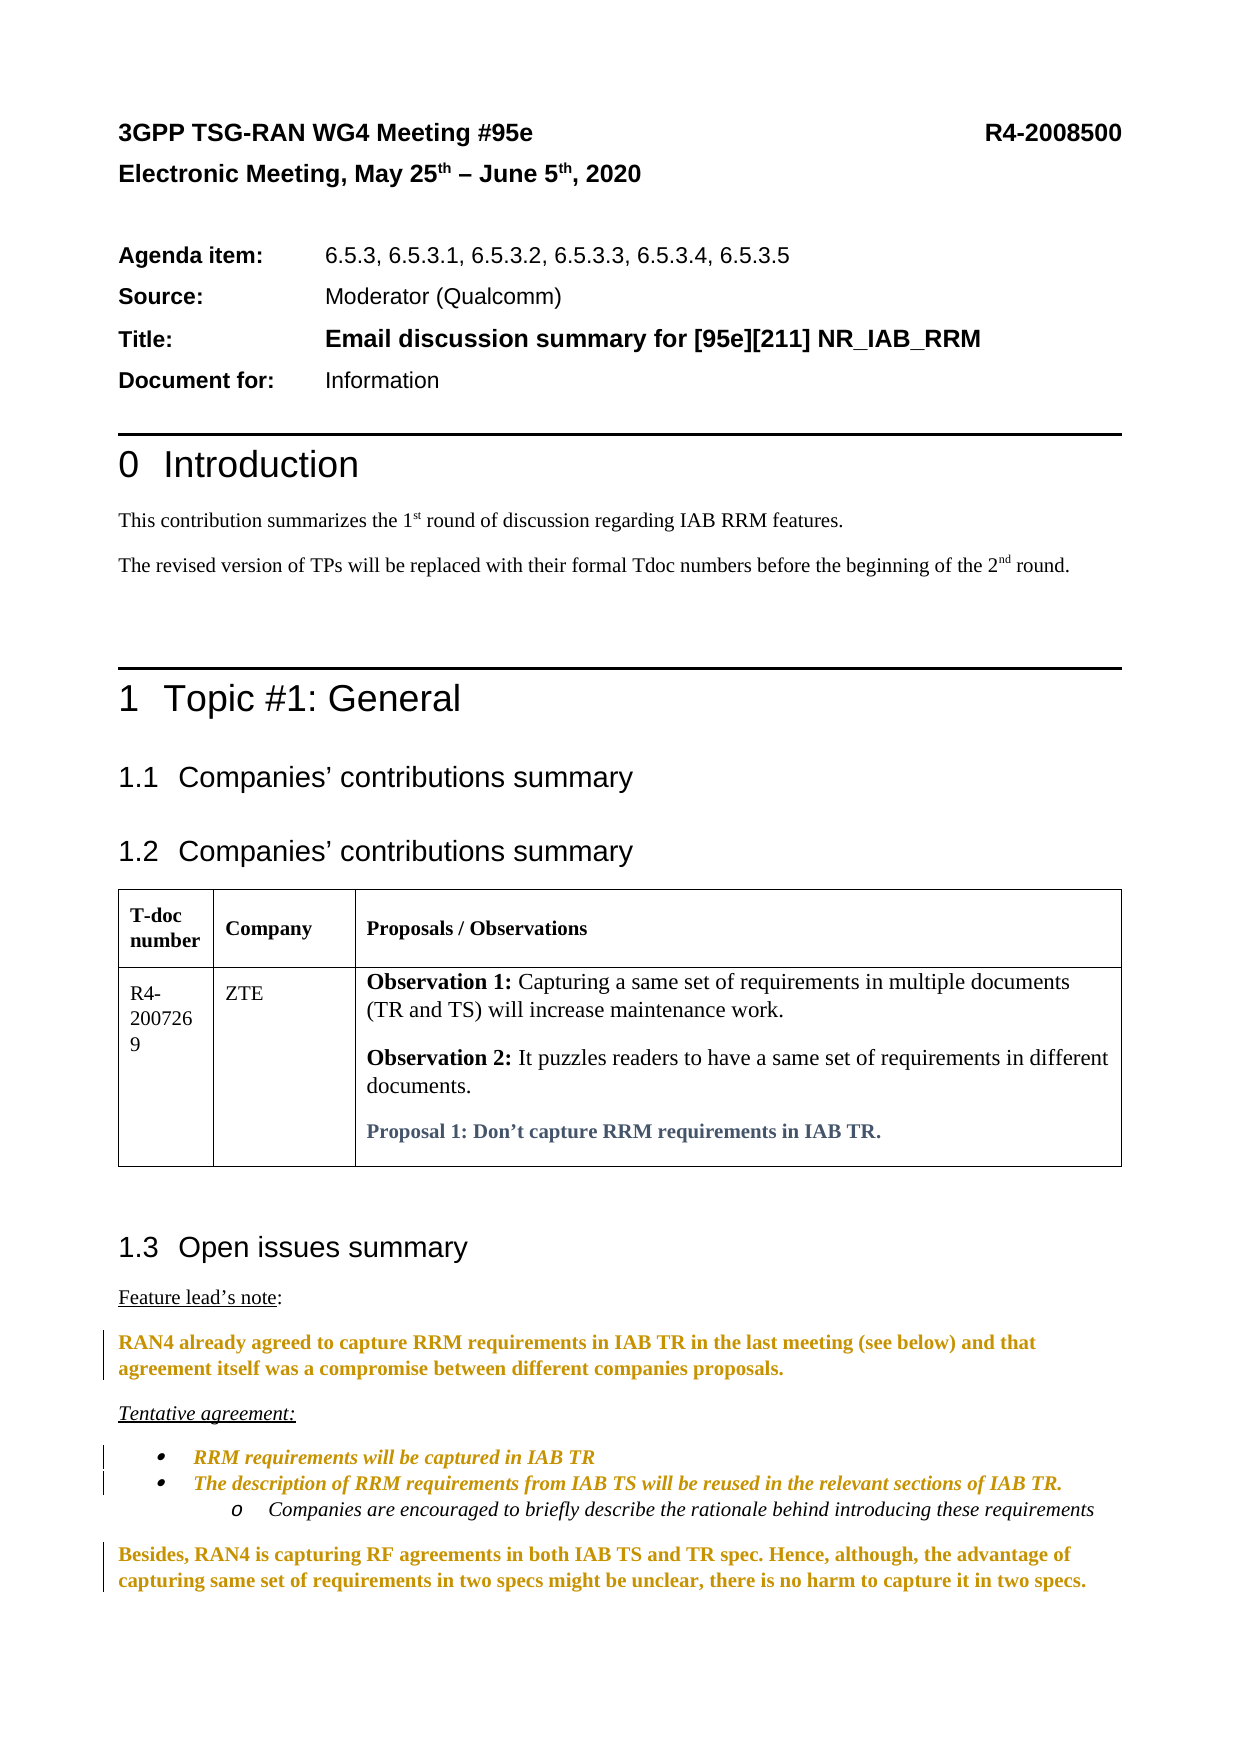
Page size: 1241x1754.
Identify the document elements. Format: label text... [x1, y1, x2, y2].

table_cell ZTE [214, 968, 355, 1166]
table_header Company [214, 890, 355, 967]
text Source: Moderator (Qualcomm) [118, 283, 1122, 309]
text Agenda item: 6.5.3, 6.5.3.1, 6.5.3.2, 6.5.3.3, 6.5.3.4, 6.5.3.5 [118, 242, 1122, 268]
text This contribution summarizes the 1st round of discussion regarding IAB RRM features. [118, 508, 1122, 532]
list Companies are encouraged to briefly describe the rationale behind introducing these requirements [231, 1497, 1122, 1523]
table_cell R4-2007269 [119, 968, 213, 1166]
list The description of RRM requirements from IAB TS will be reused in the relevant sections of IAB TR. [156, 1471, 1122, 1495]
subtitle Companies’ contributions summary [118, 760, 1122, 794]
text RAN4 already agreed to capture RRM requirements in IAB TR in the last meeting (see below) and that agreement itself was a compromise between different companies proposals. [118, 1330, 1122, 1380]
text Document for: Information [118, 367, 1122, 394]
table_header T-doc number [119, 890, 213, 967]
text The revised version of TPs will be replaced with their formal Tdoc numbers before the beginning of the 2nd round. [118, 553, 1122, 577]
table_cell Observation 1: Capturing a same set of requirements in multiple documents (TR and TS) will increase maintenance work. Observation 2: It puzzles readers to have a same set of requirements in different documents. Proposal 1: Don’t capture RRM requirements in IAB TR. [356, 968, 1121, 1166]
text Electronic Meeting, May 25th – June 5th, 2020 [118, 159, 1122, 188]
subtitle Open issues summary [118, 1230, 1122, 1264]
text 3GPP TSG-RAN WG4 Meeting #95e R4-2008500 [118, 118, 1122, 147]
text Tentative agreement: [118, 1401, 1122, 1425]
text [118, 1542, 1122, 1592]
list RRM requirements will be captured in IAB TR [156, 1445, 1122, 1469]
text Title: Email discussion summary for [95e][211] NR_IAB_RRM [118, 324, 1122, 352]
subtitle Topic #1: General [118, 670, 1122, 719]
subtitle Companies’ contributions summary [118, 834, 1122, 868]
subtitle Introduction [118, 436, 1122, 486]
text Feature lead’s note: [118, 1285, 1122, 1309]
table_header Proposals / Observations [356, 890, 1121, 967]
